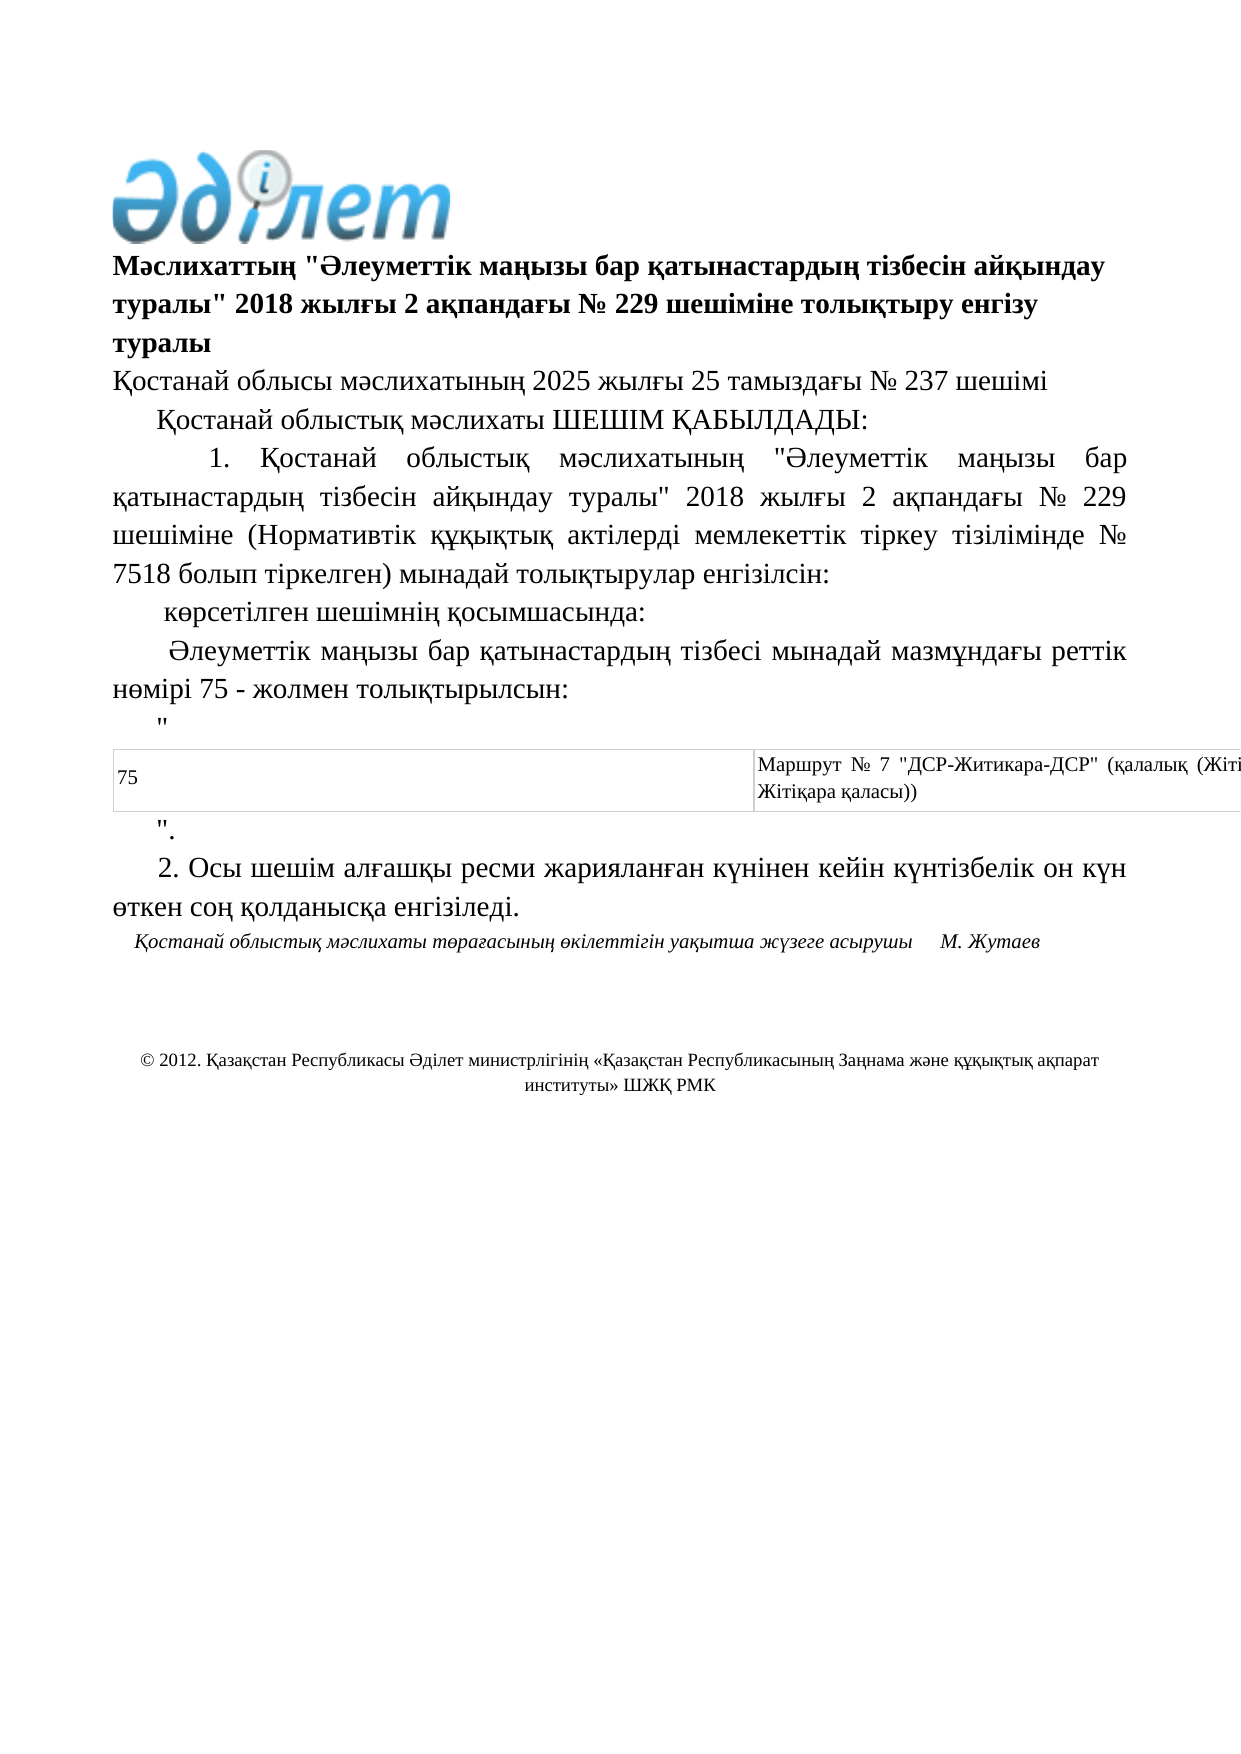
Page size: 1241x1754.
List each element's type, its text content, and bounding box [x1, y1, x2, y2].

text Қостанай облысы мәслихатының 2025 жылғы 25 тамыздағы № 237 шешімі [112, 363, 1128, 397]
table_header 75 [114, 750, 753, 811]
text Мәслихаттың "Әлеуметтік маңызы бар қатынастардың тізбесін айқындау туралы" 2018 жылғы 2 ақпандағы № 229 шешіміне толықтыру енгізу туралы [112, 248, 1128, 358]
table_header М. Жутаев [939, 928, 1240, 958]
text Қостанай облыстық мәслихаты ШЕШІМ ҚАБЫЛДАДЫ: [112, 402, 1128, 435]
text © 2012. Қазақстан Республикасы Әділет министрлігінің «Қазақстан Республикасының Заңнама және құқықтық ақпарат институты» ШЖҚ РМК [112, 1049, 1128, 1096]
table_header Маршрут № 7 "ДСР-Житикара-ДСР" (қалалық (Жітіқара ауданының Жітіқара қаласы)) [755, 750, 1240, 811]
table_header Қостанай облыстық мәслихаты төрағасының өкілеттігін уақытша жүзеге асырушы [101, 928, 939, 958]
picture [112, 150, 451, 244]
text " [112, 710, 1128, 744]
text Әлеуметтік маңызы бар қатынастардың тізбесі мынадай мазмұндағы реттік нөмірі 75 - жолмен толықтырылсын: [112, 633, 1128, 705]
text 1. Қостанай облыстық мәслихатының "Әлеуметтік маңызы бар қатынастардың тізбесін айқындау туралы" 2018 жылғы 2 ақпандағы № 229 шешіміне (Нормативтік құқықтық актілерді мемлекеттік тіркеу тізілімінде № 7518 болып тіркелген) мынадай толықтырулар енгізілсін: [112, 440, 1128, 589]
text 2. Осы шешім алғашқы ресми жарияланған күнінен кейін күнтізбелік он күн өткен соң қолданысқа енгізіледі. [112, 850, 1128, 922]
text көрсетілген шешімнің қосымшасында: [112, 594, 1128, 628]
text ". [112, 812, 1128, 845]
